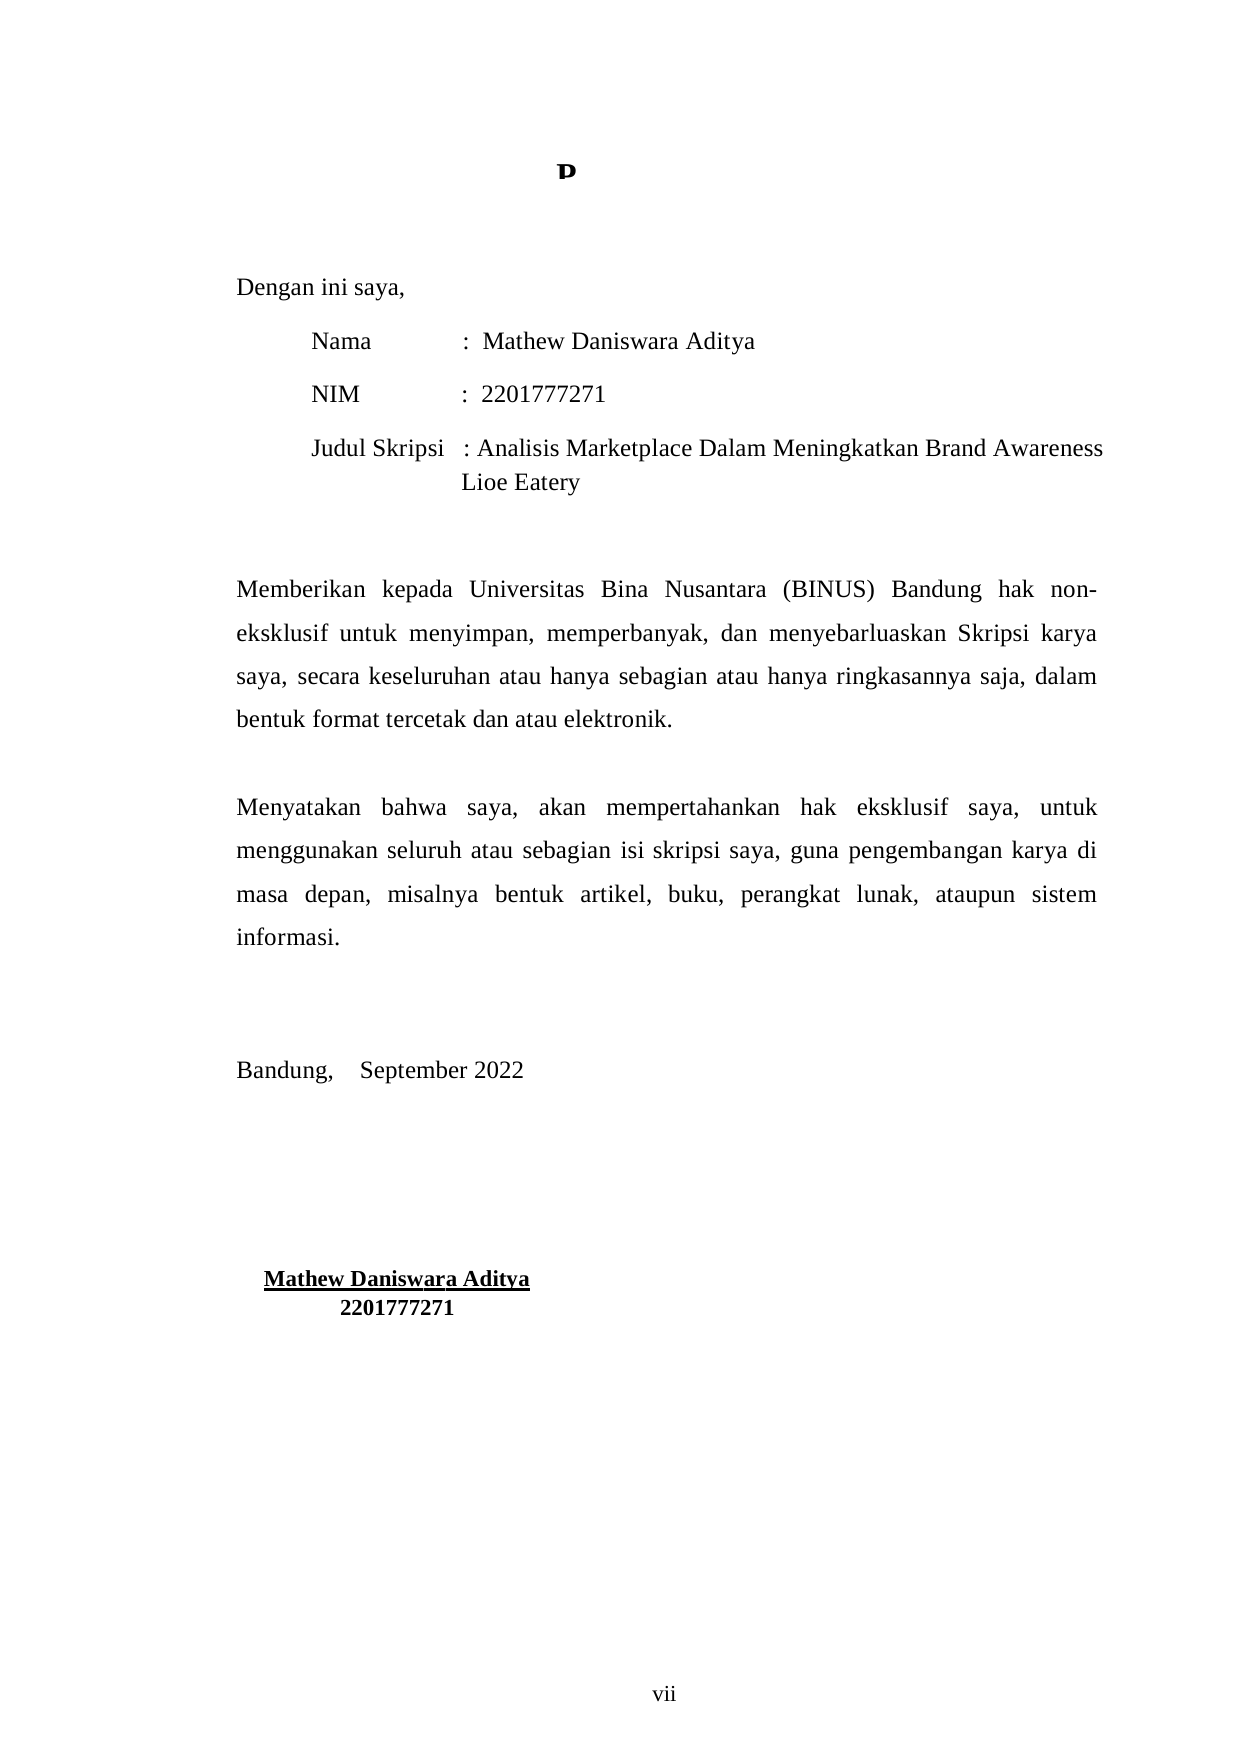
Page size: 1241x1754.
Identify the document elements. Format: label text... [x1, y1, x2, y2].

text NIM : 2201777271 [311, 379, 1107, 408]
text Nama : Mathew Daniswara Aditya [311, 326, 1107, 355]
text Memberikan kepada Universitas Bina Nusantara (BINUS) Bandung hak non-eksklusif untuk menyimpan, memperbanyak, dan menyebarluaskan Skripsi karya saya, secara keseluruhan atau hanya sebagian atau hanya ringkasannya saja, dalam bentuk format tercetak dan atau elektronik. [236, 574, 1097, 733]
text Menyatakan bahwa saya, akan mempertahankan hak eksklusif saya, untuk menggunakan seluruh atau sebagian isi skripsi saya, guna pengembangan karya di masa depan, misalnya bentuk artikel, buku, perangkat lunak, ataupun sistem informasi. [236, 792, 1097, 951]
text Dengan ini saya, [236, 272, 407, 301]
text Judul Skripsi : Analisis Marketplace Dalam Meningkatkan Brand Awareness [311, 433, 1107, 462]
text Bandung, September 2022 [236, 1055, 525, 1083]
text Mathew Daniswara Aditya [261, 1265, 532, 1292]
text Lioe Eatery [457, 467, 584, 495]
text vii [648, 1680, 680, 1706]
text 2201777271 [335, 1294, 459, 1319]
